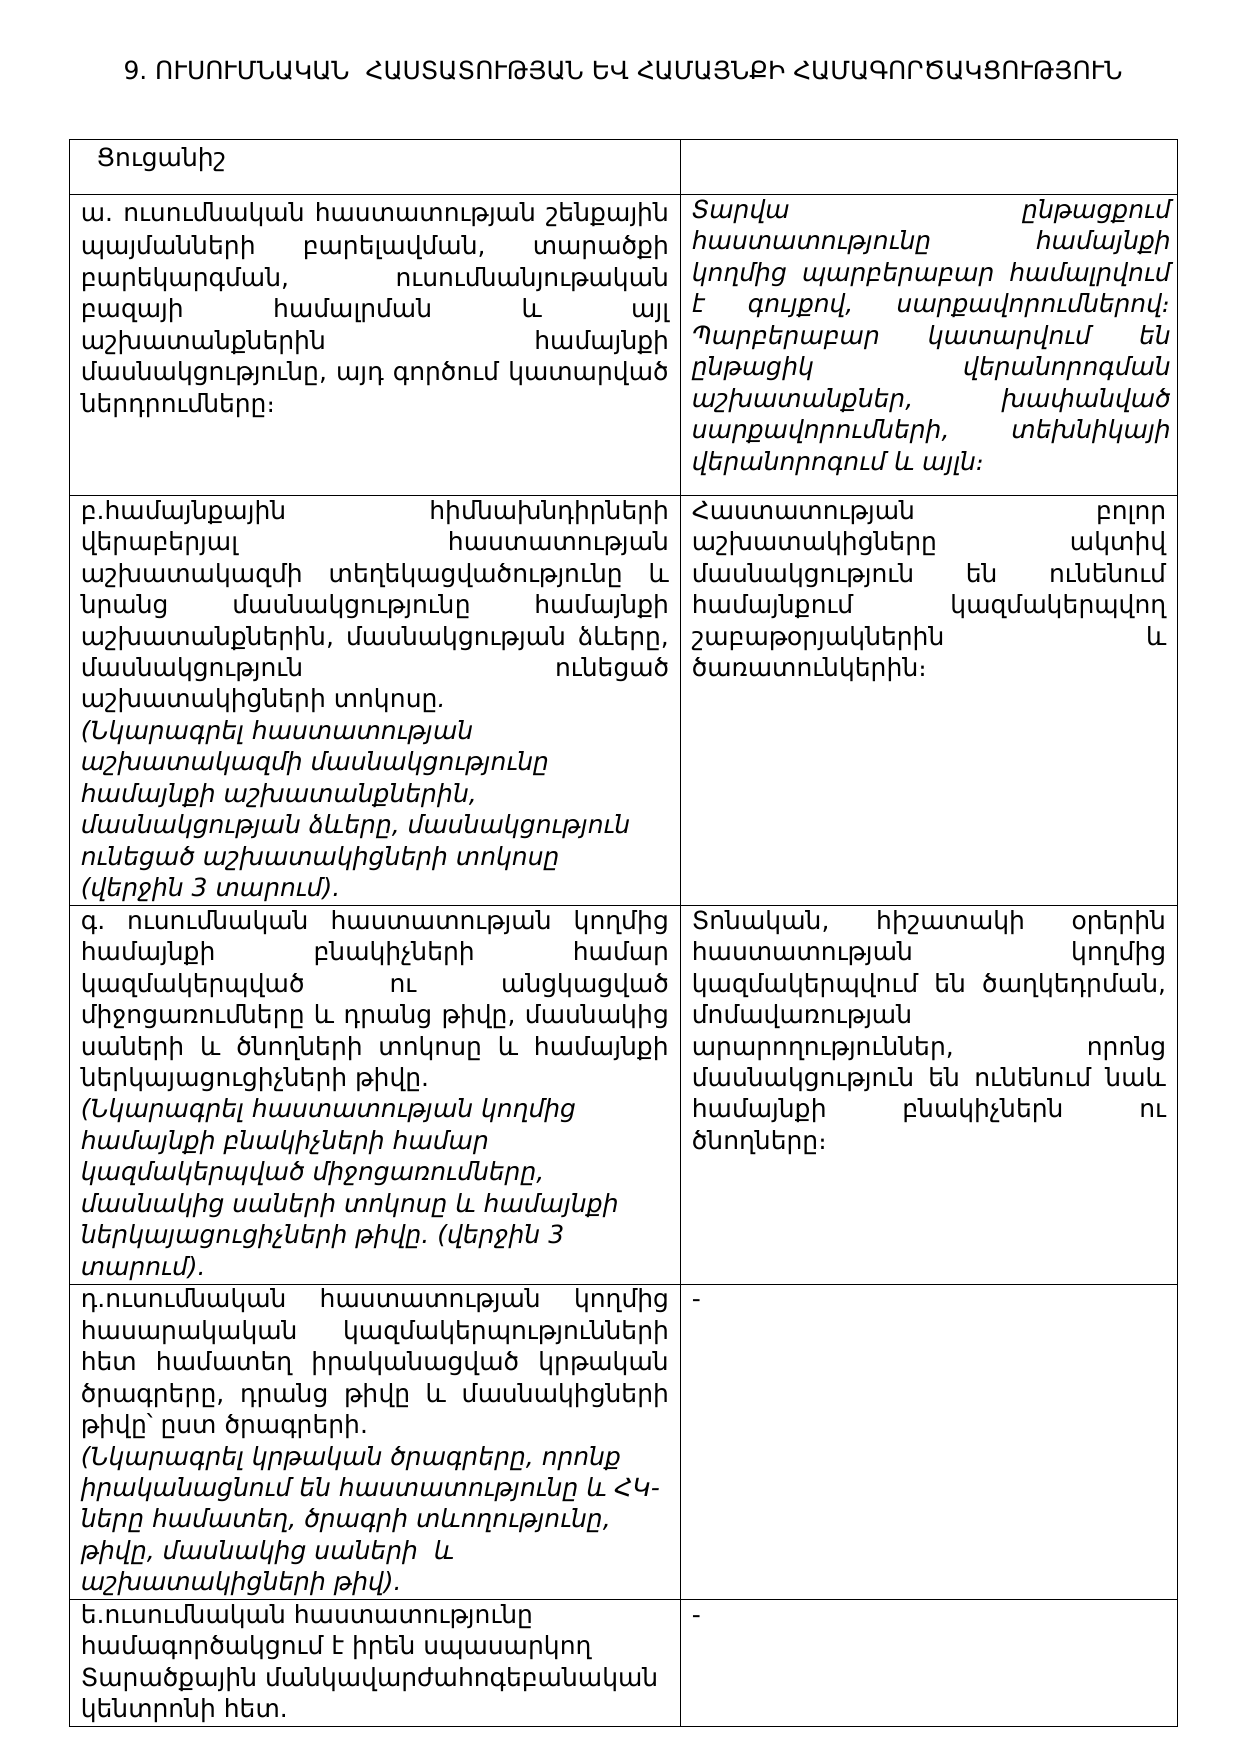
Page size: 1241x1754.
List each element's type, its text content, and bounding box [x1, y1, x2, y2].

table_cell Հաստատության բոլոր աշխատակիցները ակտիվ մասնակցություն են ունենում համայնքում կազմակերպվող շաբաթօրյակներին և ծառատունկերին։ [681, 496, 1177, 905]
table_cell - [681, 1600, 1177, 1726]
table_cell բ.համայնքային հիմնախնդիրների վերաբերյալ հաստատության աշխատակազմի տեղեկացվածությունը և նրանց մասնակցությունը համայնքի աշխատանքներին, մասնակցության ձևերը, մասնակցություն ունեցած աշխատակիցների տոկոսը. (Նկարագրել հաստատության աշխատակազմի մասնակցությունը համայնքի աշխատանքներին, մասնակցության ձևերը, մասնակցություն ունեցած աշխատակիցների տոկոսը (վերջին 3 տարում). [70, 496, 680, 905]
text 9. ՈՒՍՈՒՄՆԱԿԱՆ ՀԱՍՏԱՏՈՒԹՅԱՆ ԵՎ ՀԱՄԱՅՆՔԻ ՀԱՄԱԳՈՐԾԱԿՑՈՒԹՅՈՒՆ [112, 56, 1134, 85]
table_header [681, 140, 1177, 194]
table_cell դ.ուսումնական հաստատության կողմից հասարակական կազմակերպությունների հետ համատեղ իրականացված կրթական ծրագրերը, դրանց թիվը և մասնակիցների թիվը՝ ըստ ծրագրերի. (Նկարագրել կրթական ծրագրերը, որոնք իրականացնում են հաստատությունը և ՀԿ-ները համատեղ, ծրագրի տևողությունը, թիվը, մասնակից սաների և աշխատակիցների թիվ). [70, 1285, 680, 1599]
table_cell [70, 1600, 680, 1726]
table_header Ցուցանիշ [70, 140, 680, 194]
table_cell ա. ուսումնական հաստատության շենքային պայմանների բարելավման, տարածքի բարեկարգման, ուսումնանյութական բազայի համալրման և այլ աշխատանքներին համայնքի մասնակցությունը, այդ գործում կատարված ներդրումները։ [70, 195, 680, 495]
table_cell Տոնական, հիշատակի օրերին հաստատության կողմից կազմակերպվում են ծաղկեդրման, մոմավառության արարողություններ, որոնց մասնակցություն են ունենում նաև համայնքի բնակիչներն ու ծնողները։ [681, 906, 1177, 1283]
table_cell - [681, 1285, 1177, 1599]
table_cell Տարվա ընթացքում հաստատությունը համայնքի կողմից պարբերաբար համալրվում է գույքով, սարքավորումներով։ Պարբերաբար կատարվում են ընթացիկ վերանորոգման աշխատանքներ, խափանված սարքավորումների, տեխնիկայի վերանորոգում և այլն։ [681, 195, 1177, 495]
table_cell գ. ուսումնական հաստատության կողմից համայնքի բնակիչների համար կազմակերպված ու անցկացված միջոցառումները և դրանց թիվը, մասնակից սաների և ծնողների տոկոսը և համայնքի ներկայացուցիչների թիվը. (Նկարագրել հաստատության կողմից համայնքի բնակիչների համար կազմակերպված միջոցառումները, մասնակից սաների տոկոսը և համայնքի ներկայացուցիչների թիվը. (վերջին 3 տարում). [70, 906, 680, 1283]
